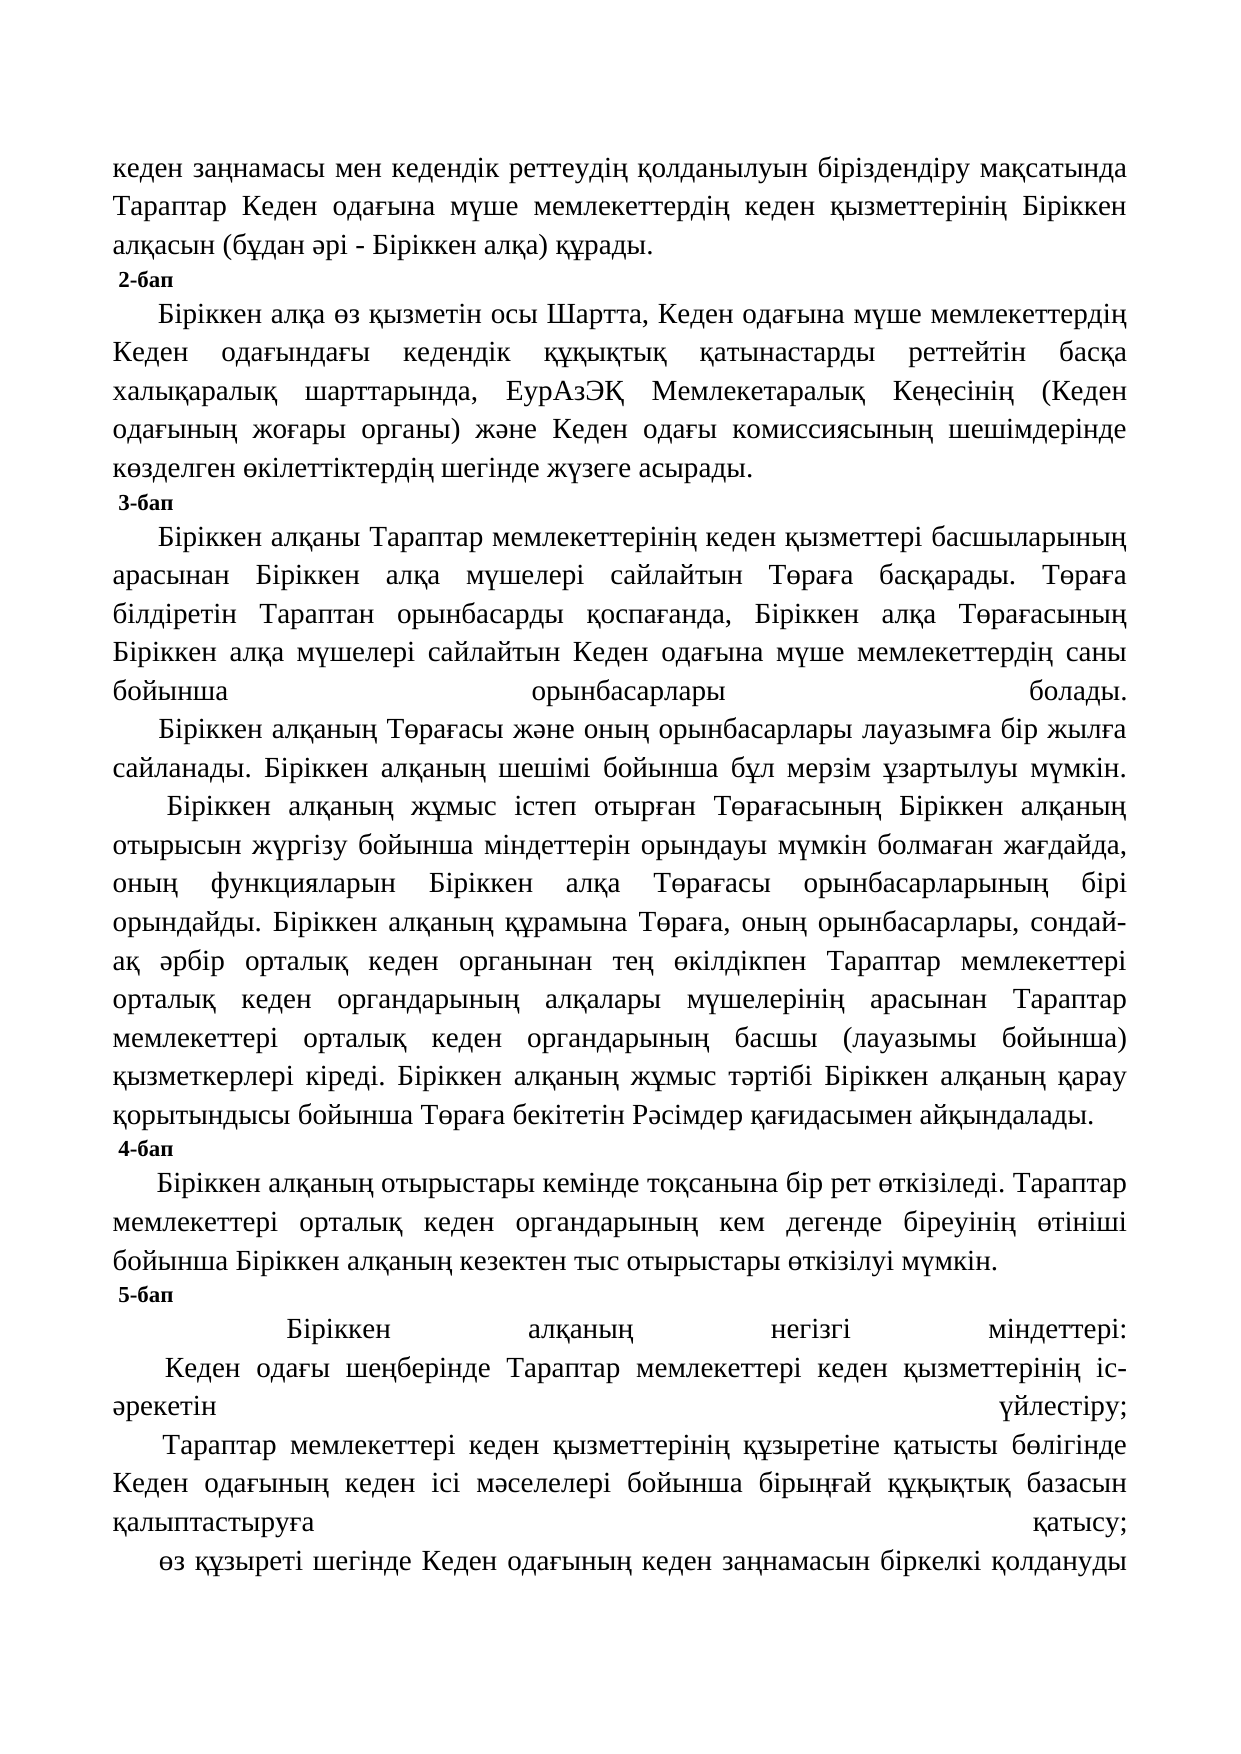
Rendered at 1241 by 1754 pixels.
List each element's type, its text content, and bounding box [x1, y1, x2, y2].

text Біріккен алқаны Тараптар мемлекеттерінің кеден қызметтері басшыларының арасынан Біріккен алқа мүшелері сайлайтын Төраға басқарады. Төраға білдіретін Тараптан орынбасарды қоспағанда, Біріккен алқа Төрағасының Біріккен алқа мүшелері сайлайтын Кеден одағына мүше мемлекеттердің саны бойынша орынбасарлары болады. Біріккен алқаның Төрағасы және оның орынбасарлары лауазымға бір жылға сайланады. Біріккен алқаның шешімі бойынша бұл мерзім ұзартылуы мүмкін. Біріккен алқаның жұмыс істеп отырған Төрағасының Біріккен алқаның отырысын жүргізу бойынша міндеттерін орындауы мүмкін болмаған жағдайда, оның функцияларын Біріккен алқа Төрағасы орынбасарларының бірі орындайды. Біріккен алқаның құрамына Төраға, оның орынбасарлары, сондай-ақ әрбір орталық кеден органынан тең өкілдікпен Тараптар мемлекеттері орталық кеден органдарының алқалары мүшелерінің арасынан Тараптар мемлекеттері орталық кеден органдарының басшы (лауазымы бойынша) қызметкерлері кіреді. Біріккен алқаның жұмыс тәртібі Біріккен алқаның қарау қорытындысы бойынша Төраға бекітетін Рәсімдер қағидасымен айқындалады. [112, 519, 1128, 1130]
text Біріккен алқаның отырыстары кемінде тоқсанына бір рет өткізіледі. Тараптар мемлекеттері орталық кеден органдарының кем дегенде біреуінің өтініші бойынша Біріккен алқаның кезектен тыс отырыстары өткізілуі мүмкін. [112, 1166, 1128, 1276]
text 4-бап [112, 1135, 1128, 1162]
text 5-бап [112, 1281, 1128, 1308]
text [112, 150, 1128, 261]
text Біріккен алқа өз қызметін осы Шартта, Кеден одағына мүше мемлекеттердің Кеден одағындағы кедендік құқықтық қатынастарды реттейтін басқа халықаралық шарттарында, ЕурАзЭҚ Мемлекетаралық Кеңесінің (Кеден одағының жоғары органы) және Кеден одағы комиссиясының шешімдерінде көзделген өкілеттіктердің шегінде жүзеге асырады. [112, 296, 1128, 483]
text 2-бап [112, 266, 1128, 292]
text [112, 1311, 1128, 1576]
text 3-бап [112, 488, 1128, 515]
